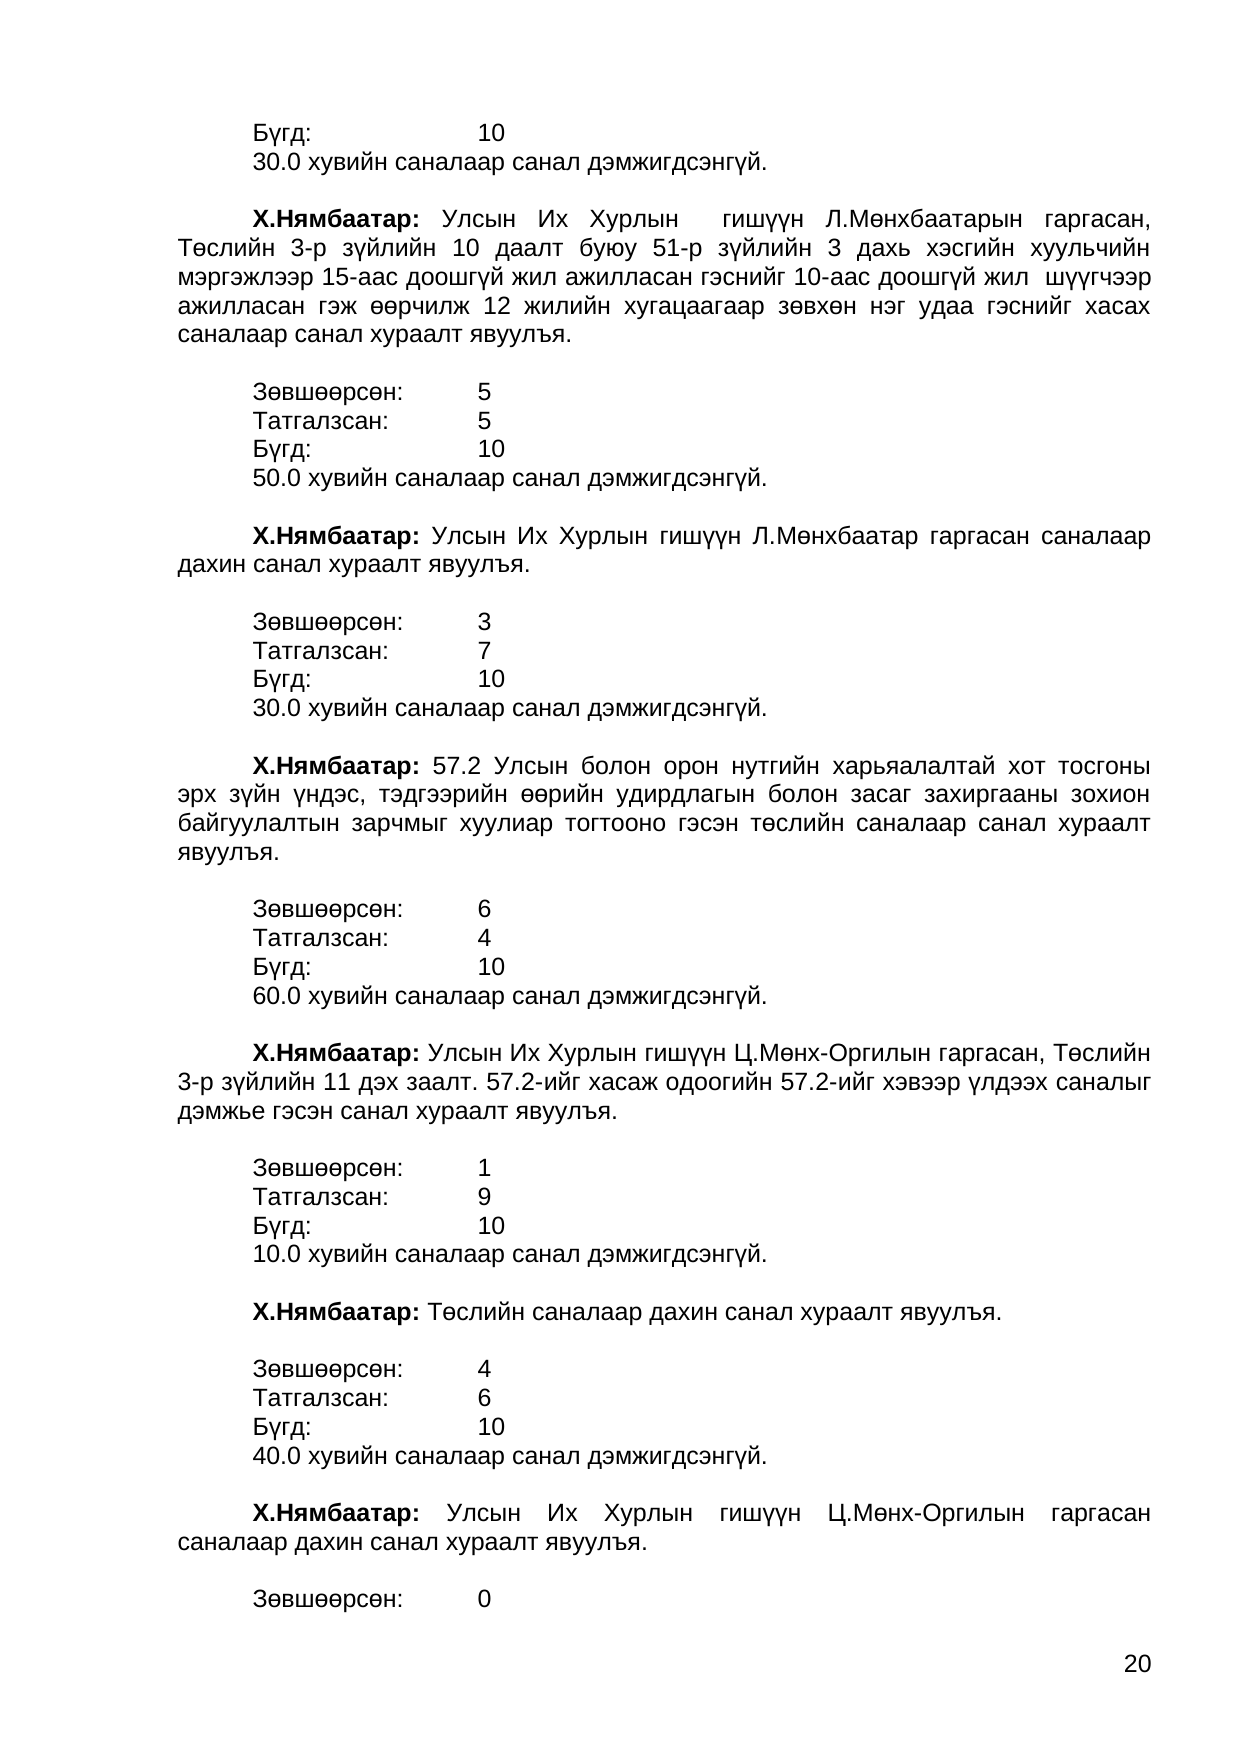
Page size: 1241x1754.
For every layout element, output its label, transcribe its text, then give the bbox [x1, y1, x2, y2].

text Бүгд: 10 [177, 1412, 1152, 1441]
text Х.Нямбаатар: 57.2 Улсын болон орон нутгийн харьяалалтай хот тосгоны эрх зүйн үндэс, тэдгээрийн өөрийн удирдлагын болон засаг захиргааны зохион байгуулалтын зарчмыг хуулиар тогтооно гэсэн төслийн саналаар санал хураалт явуулъя. [177, 751, 1152, 866]
text 40.0 хувийн саналаар санал дэмжигдсэнгүй. [177, 1441, 1152, 1469]
text Х.Нямбаатар: Улсын Их Хурлын гишүүн Л.Мөнхбаатар гаргасан саналаар дахин санал хураалт явуулъя. [177, 521, 1152, 578]
text Х.Нямбаатар: Төслийн саналаар дахин санал хураалт явуулъя. [177, 1297, 1152, 1326]
text 30.0 хувийн саналаар санал дэмжигдсэнгүй. [177, 693, 1152, 722]
text 10.0 хувийн саналаар санал дэмжигдсэнгүй. [177, 1239, 1152, 1268]
text Татгалзсан: 9 [177, 1182, 1152, 1211]
text 30.0 хувийн саналаар санал дэмжигдсэнгүй. [177, 147, 1152, 176]
text Бүгд: 10 [177, 118, 1152, 147]
text Татгалзсан: 4 [177, 923, 1152, 952]
text Зөвшөөрсөн: 4 [177, 1354, 1152, 1383]
text Х.Нямбаатар: Улсын Их Хурлын гишүүн Ц.Мөнх-Оргилын гаргасан, Төслийн 3-р зүйлийн 11 дэх заалт. 57.2-ийг хасаж одоогийн 57.2-ийг хэвээр үлдээх саналыг дэмжье гэсэн санал хураалт явуулъя. [177, 1038, 1152, 1124]
text Зөвшөөрсөн: 5 [177, 377, 1152, 406]
text Татгалзсан: 5 [177, 406, 1152, 434]
text Зөвшөөрсөн: 0 [177, 1584, 1152, 1613]
text Татгалзсан: 7 [177, 636, 1152, 664]
text 60.0 хувийн саналаар санал дэмжигдсэнгүй. [177, 981, 1152, 1009]
text 50.0 хувийн саналаар санал дэмжигдсэнгүй. [177, 463, 1152, 492]
text Зөвшөөрсөн: 6 [177, 894, 1152, 923]
text Бүгд: 10 [177, 434, 1152, 463]
text Бүгд: 10 [177, 664, 1152, 693]
text Бүгд: 10 [177, 952, 1152, 981]
text Зөвшөөрсөн: 1 [177, 1153, 1152, 1182]
text Татгалзсан: 6 [177, 1383, 1152, 1412]
text Х.Нямбаатар: Улсын Их Хурлын гишүүн Л.Мөнхбаатарын гаргасан, Төслийн 3-р зүйлийн 10 даалт буюу 51-р зүйлийн 3 дахь хэсгийн хуульчийн мэргэжлээр 15-аас доошгүй жил ажилласан гэснийг 10-аас доошгүй жил шүүгчээр ажилласан гэж өөрчилж 12 жилийн хугацаагаар зөвхөн нэг удаа гэснийг хасах саналаар санал хураалт явуулъя. [177, 204, 1152, 348]
text Зөвшөөрсөн: 3 [177, 607, 1152, 636]
text Бүгд: 10 [177, 1211, 1152, 1239]
text Х.Нямбаатар: Улсын Их Хурлын гишүүн Ц.Мөнх-Оргилын гаргасан саналаар дахин санал хураалт явуулъя. [177, 1498, 1152, 1556]
